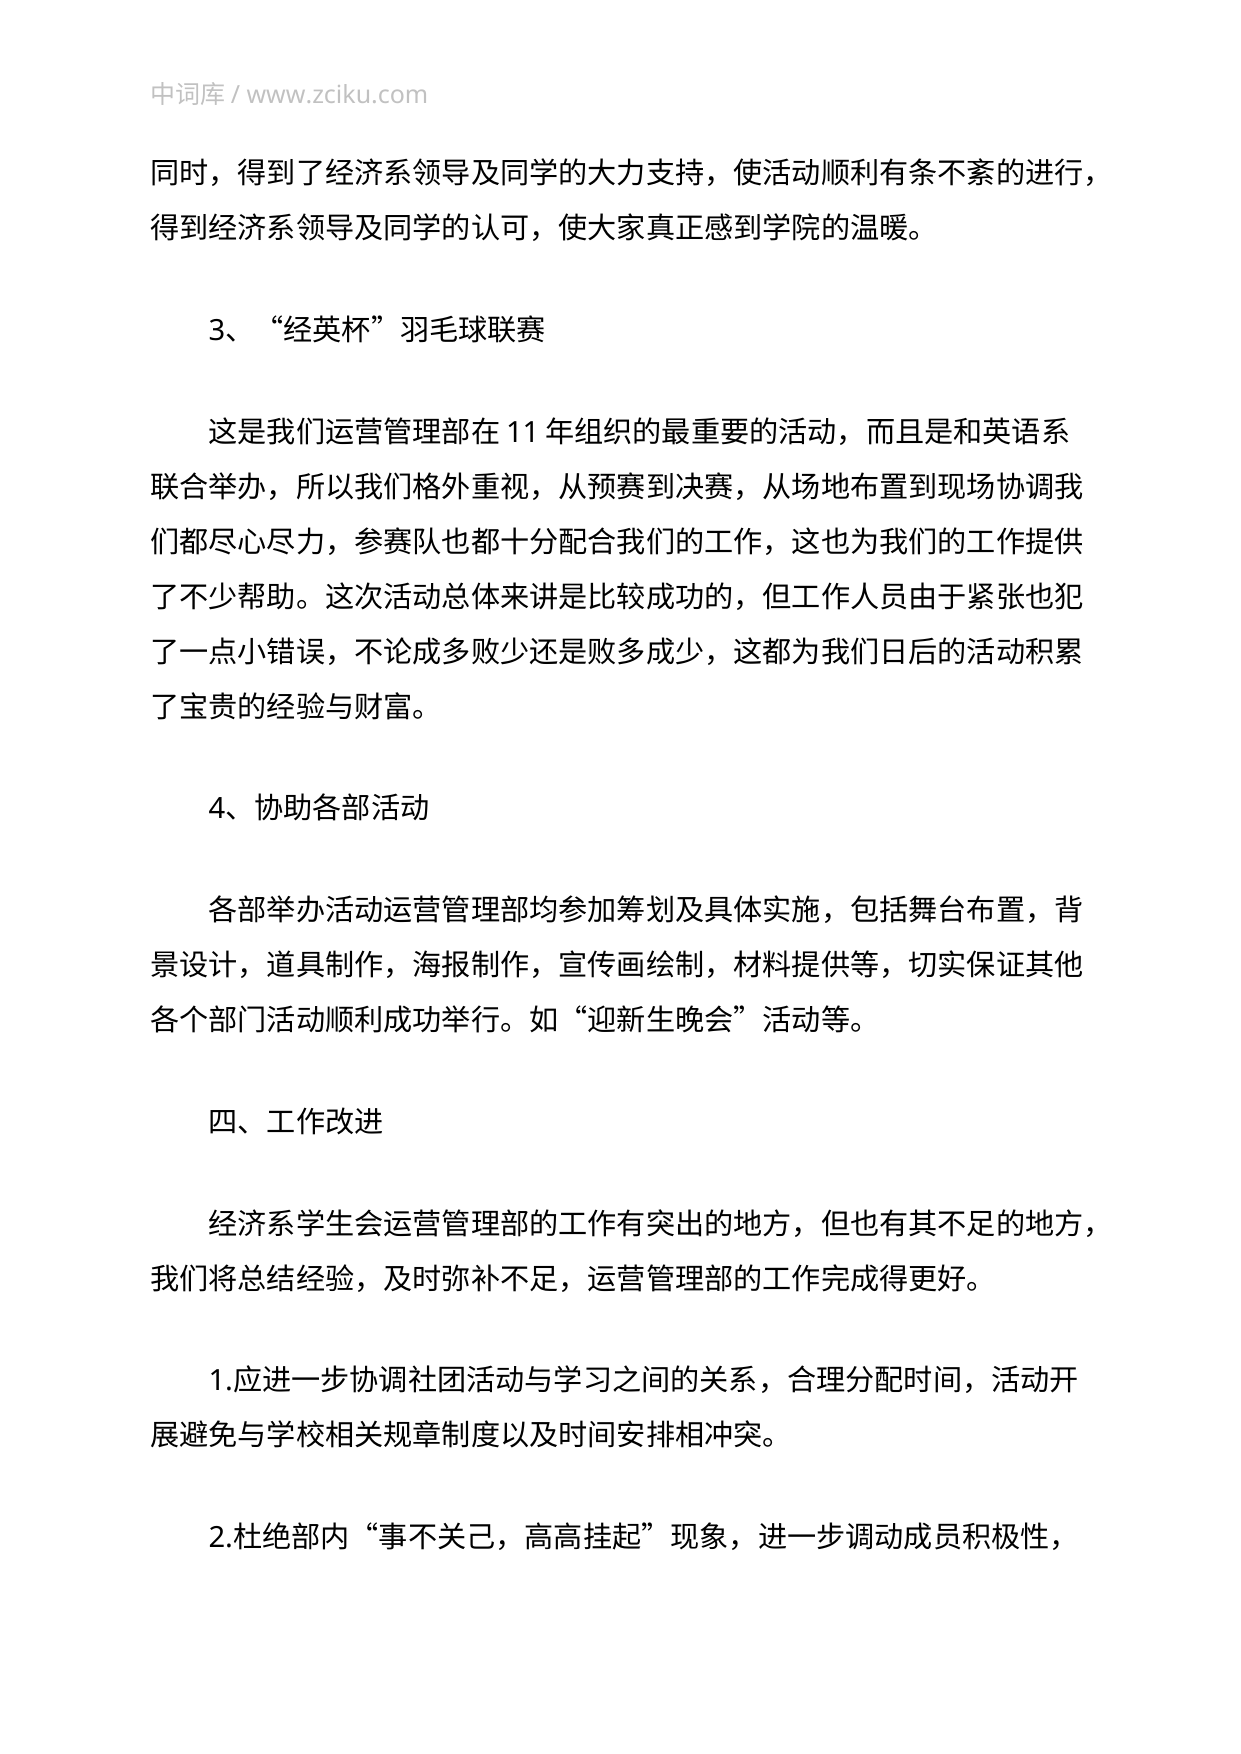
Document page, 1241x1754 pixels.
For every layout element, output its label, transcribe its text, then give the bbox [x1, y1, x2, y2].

text 1.应进一步协调社团活动与学习之间的关系，合理分配时间，活动开展避免与学校相关规章制度以及时间安排相冲突。 [150, 1357, 1090, 1454]
text 经济系学生会运营管理部的工作有突出的地方，但也有其不足的地方，我们将总结经验，及时弥补不足，运营管理部的工作完成得更好。 [150, 1200, 1090, 1297]
text 四、工作改进 [150, 1098, 1090, 1141]
text 各部举办活动运营管理部均参加筹划及具体实施，包括舞台布置，背景设计，道具制作，海报制作，宣传画绘制，材料提供等，切实保证其他各个部门活动顺利成功举行。如“迎新生晚会”活动等。 [150, 887, 1090, 1039]
text 3、“经英杯”羽毛球联赛 [150, 307, 1090, 349]
text 4、协助各部活动 [150, 785, 1090, 827]
text 这是我们运营管理部在11年组织的最重要的活动，而且是和英语系联合举办，所以我们格外重视，从预赛到决赛，从场地布置到现场协调我们都尽心尽力，参赛队也都十分配合我们的工作，这也为我们的工作提供了不少帮助。这次活动总体来讲是比较成功的，但工作人员由于紧张也犯了一点小错误，不论成多败少还是败多成少，这都为我们日后的活动积累了宝贵的经验与财富。 [150, 409, 1090, 726]
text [150, 150, 1090, 247]
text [150, 1514, 1090, 1556]
